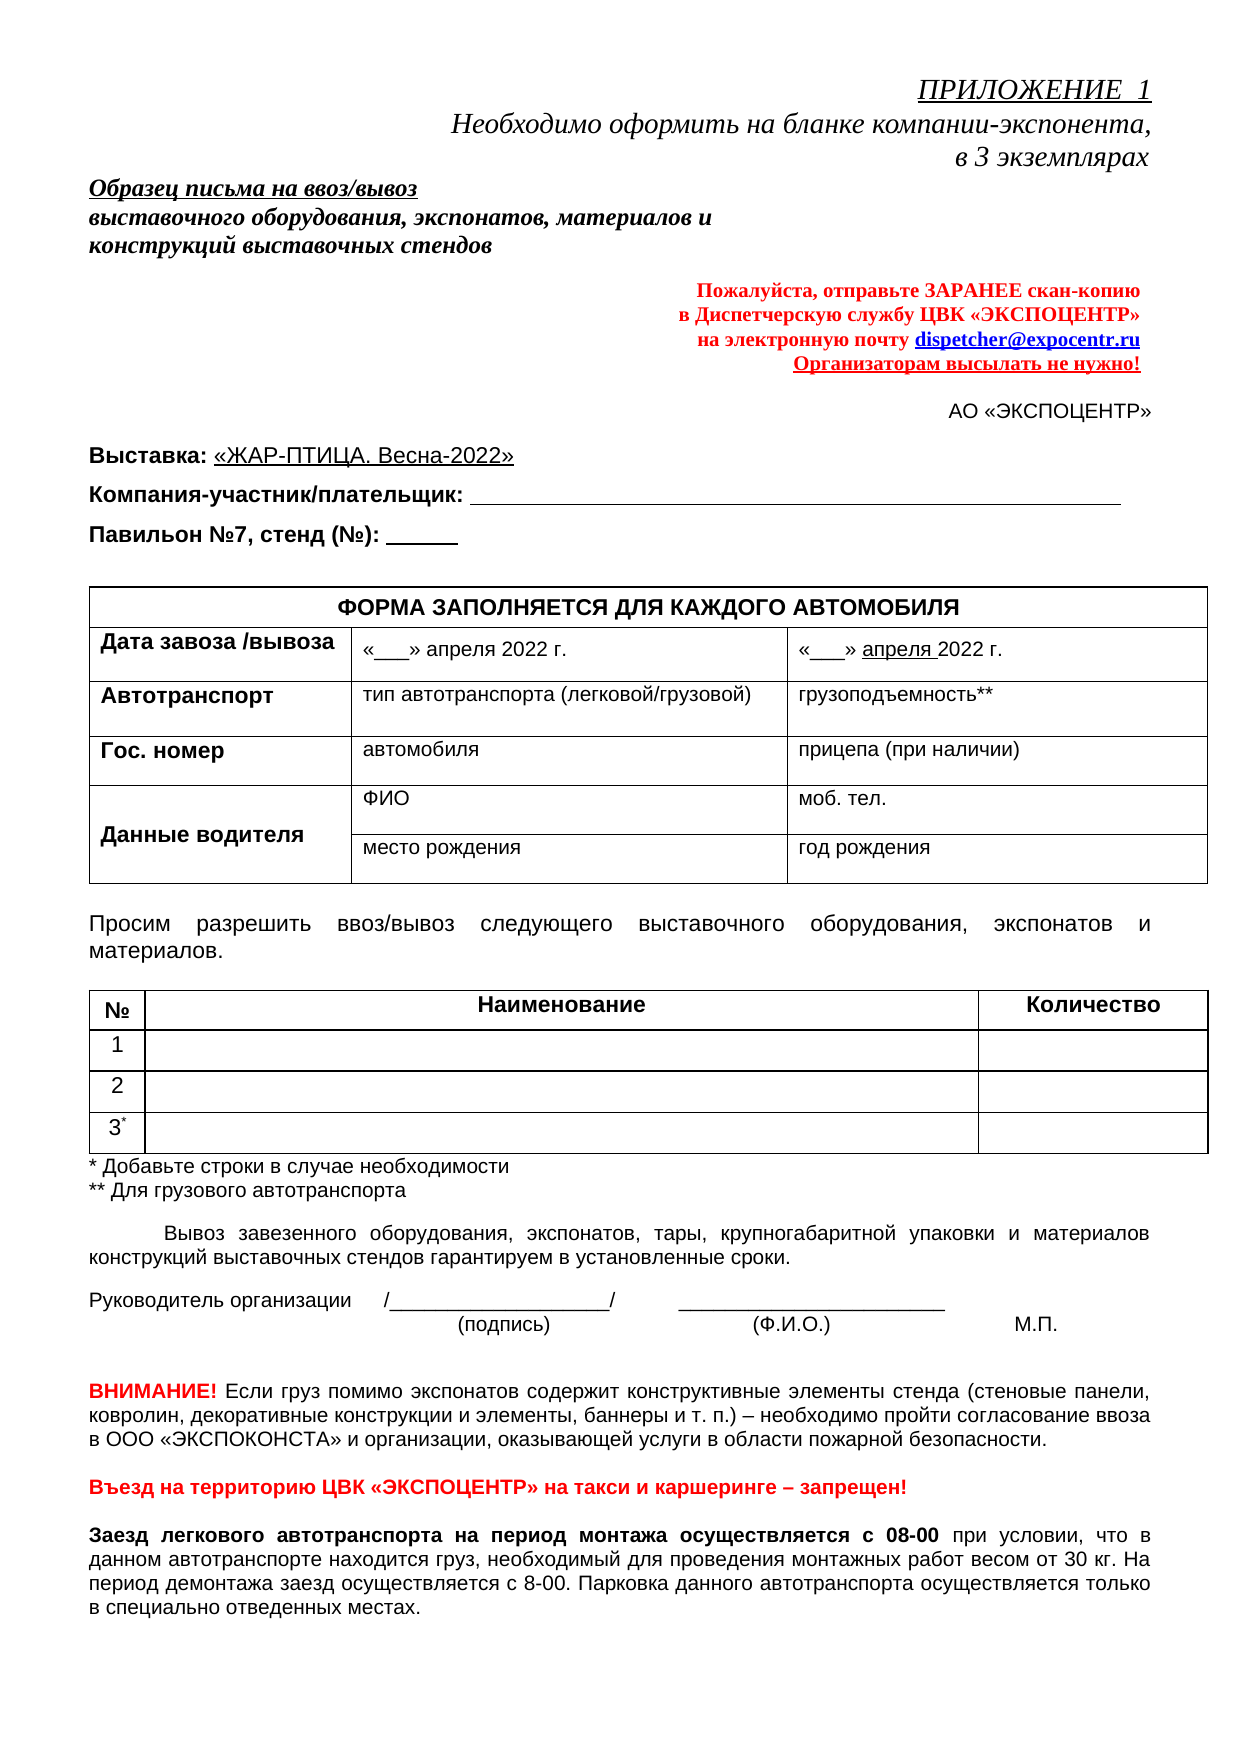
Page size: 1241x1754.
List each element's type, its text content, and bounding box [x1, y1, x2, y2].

table_cell 2 [90, 1072, 144, 1111]
table_cell Автотранспорт [90, 682, 351, 736]
text Необходимо оформить на бланке компании-экспонента, [89, 106, 1152, 139]
text ПРИЛОЖЕНИЕ 1 [89, 72, 1152, 106]
table_cell грузоподъемность** [788, 682, 1207, 736]
table_cell Данные водителя [90, 786, 351, 883]
table_cell Дата завоза /вывоза [90, 628, 351, 681]
table_cell ФИО [352, 786, 787, 834]
text конструкций выставочных стендов [89, 230, 1152, 259]
table_cell [146, 1113, 978, 1152]
text Выставка: «ЖАР-ПТИЦА. Весна-2022» [89, 442, 1152, 468]
text ВНИМАНИЕ! Если груз помимо экспонатов содержит конструктивные элементы стенда (стеновые панели, ковролин, декоративные конструкции и элементы, баннеры и т. п.) – необходимо пройти согласование ввоза в ООО «ЭКСПОКОНСТА» и организации, оказывающей услуги в области пожарной безопасности. [89, 1379, 1152, 1451]
table_cell [146, 1031, 978, 1070]
table_cell 1 [90, 1031, 144, 1070]
table_cell [979, 1113, 1207, 1152]
table_cell «___» апреля 2022 г. [788, 628, 1207, 681]
table_cell тип автотранспорта (легковой/грузовой) [352, 682, 787, 736]
text Павильон №7, стенд (№): [89, 521, 1152, 547]
table_header № [90, 991, 144, 1029]
table_cell Гос. номер [90, 737, 351, 785]
text * Добавьте строки в случае необходимости [89, 1154, 1073, 1178]
text Образец письма на ввоз/вывоз [89, 173, 1152, 202]
text АО «ЭКСПОЦЕНТР» [89, 398, 1152, 422]
table_cell [146, 1072, 978, 1111]
table_cell прицепа (при наличии) [788, 737, 1207, 785]
table_cell [979, 1031, 1207, 1070]
table_cell 3* [90, 1113, 144, 1152]
table_header Пожалуйста, отправьте ЗАРАНЕЕ скан-копию в Диспетчерскую службу ЦВК «ЭКСПОЦЕНТР» на электронную почту dispetcher@expocentr.ru Организаторам высылать не нужно! [379, 278, 1152, 398]
text (подпись) (Ф.И.О.) М.П. [89, 1312, 1073, 1336]
table_cell место рождения [352, 835, 787, 883]
table_cell автомобиля [352, 737, 787, 785]
text ** Для грузового автотранспорта [89, 1178, 1152, 1202]
text Руководитель организации /___________________/ _______________________ [89, 1288, 1073, 1312]
table_cell моб. тел. [788, 786, 1207, 834]
text в 3 экземплярах [89, 139, 1152, 173]
text Вывоз завезенного оборудования, экспонатов, тары, крупногабаритной упаковки и материалов конструкций выставочных стендов гарантируем в установленные сроки. [89, 1221, 1151, 1269]
text Заезд легкового автотранспорта на период монтажа осуществляется с 08-00 при условии, что в данном автотранспорте находится груз, необходимый для проведения монтажных работ весом от 30 кг. На период демонтажа заезд осуществляется с 8-00. Парковка данного автотранспорта осуществляется только в специально отведенных местах. [89, 1523, 1152, 1619]
table_header Наименование [146, 991, 978, 1029]
text Въезд на территорию ЦВК «ЭКСПОЦЕНТР» на такси и каршеринге – запрещен! [89, 1475, 1152, 1499]
text Просим разрешить ввоз/вывоз следующего выставочного оборудования, экспонатов и материалов. [89, 910, 1152, 963]
table_cell «___» апреля 2022 г. [352, 628, 787, 681]
text Компания-участник/плательщик: [89, 481, 1152, 507]
text выставочного оборудования, экспонатов, материалов и [89, 202, 1152, 230]
table_cell год рождения [788, 835, 1207, 883]
table_header ФОРМА Заполняется для каждого автомобиля [90, 588, 1207, 627]
table_header Количество [979, 991, 1207, 1029]
table_cell [979, 1072, 1207, 1111]
